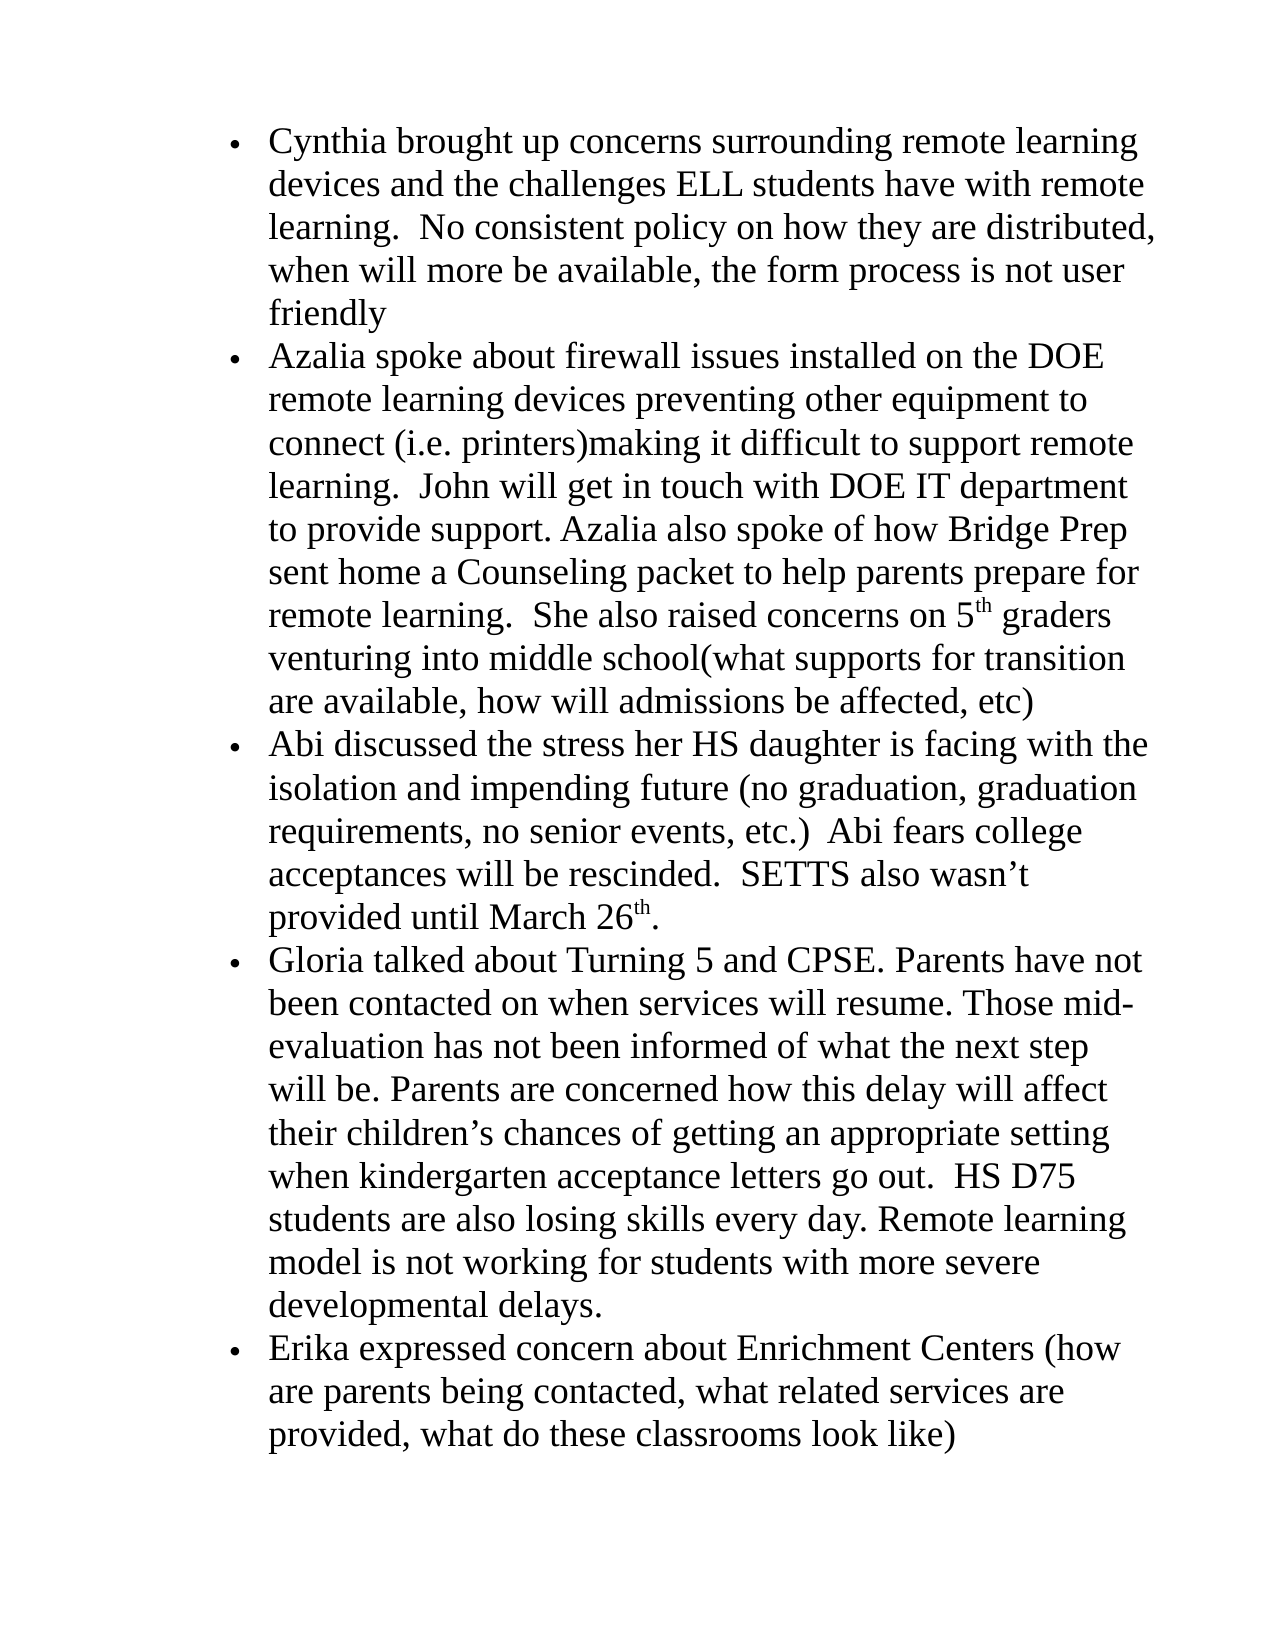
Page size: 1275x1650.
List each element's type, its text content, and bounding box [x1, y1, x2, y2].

list Gloria talked about Turning 5 and CPSE. Parents have not been contacted on when services will resume. Those mid-evaluation has not been informed of what the next step will be. Parents are concerned how this delay will affect their children’s chances of getting an appropriate setting when kindergarten acceptance letters go out. HS D75 students are also losing skills every day. Remote learning model is not working for students with more severe developmental delays. [231, 937, 1157, 1326]
list Abi discussed the stress her HS daughter is facing with the isolation and impending future (no graduation, graduation requirements, no senior events, etc.) Abi fears college acceptances will be rescinded. SETTS also wasn’t provided until March 26th. [231, 722, 1157, 937]
list Azalia spoke about firewall issues installed on the DOE remote learning devices preventing other equipment to connect (i.e. printers)making it difficult to support remote learning. John will get in touch with DOE IT department to provide support. Azalia also spoke of how Bridge Prep sent home a Counseling packet to help parents prepare for remote learning. She also raised concerns on 5th graders venturing into middle school(what supports for transition are available, how will admissions be affected, etc) [231, 334, 1157, 722]
list Cynthia brought up concerns surrounding remote learning devices and the challenges ELL students have with remote learning. No consistent policy on how they are distributed, when will more be available, the form process is not user friendly [231, 118, 1157, 334]
list Erika expressed concern about Enrichment Centers (how are parents being contacted, what related services are provided, what do these classrooms look like) [231, 1326, 1157, 1455]
